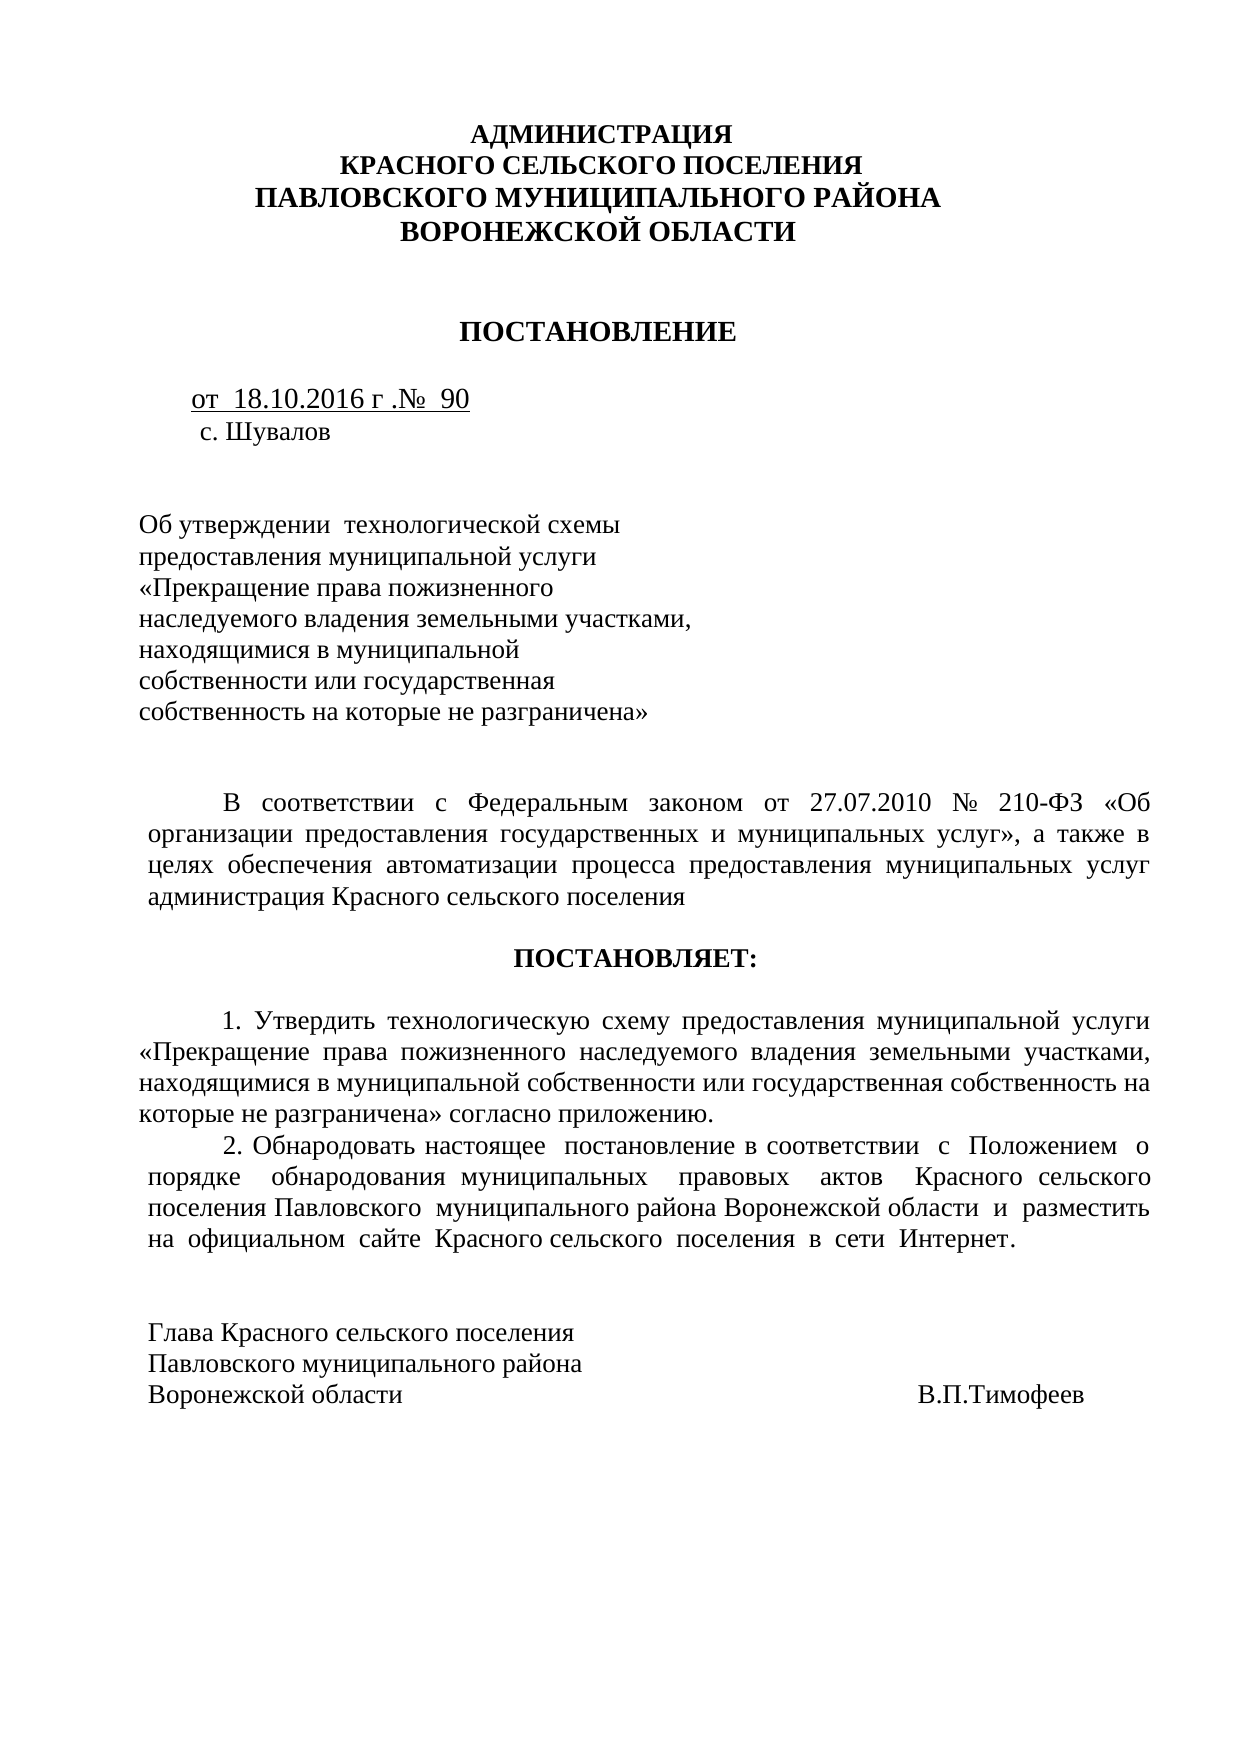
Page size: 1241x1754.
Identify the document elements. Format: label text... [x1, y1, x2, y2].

list 2. Обнародовать настоящее постановление в соответствии с Положением о порядке обнародования муниципальных правовых актов Красного сельского поселения Павловского муниципального района Воронежской области и разместить на официальном сайте Красного сельского поселения в сети Интернет. [148, 1129, 1152, 1253]
text ПАВЛОВСКОГО МУНИЦИПАЛЬНОГО РАЙОНА [44, 180, 1152, 214]
text ПОСТАНОВЛЕНИЕ [44, 314, 1152, 348]
list ПОСТАНОВЛЯЕТ: [44, 942, 1152, 973]
text Глава Красного сельского поселения [148, 1316, 1152, 1347]
text от 18.10.2016 г .№ 90 [44, 382, 1152, 415]
text с. Шувалов [44, 415, 649, 446]
list В соответствии с Федеральным законом от 27.07.2010 № 210-ФЗ «Об организации предоставления государственных и муниципальных услуг», а также в целях обеспечения автоматизации процесса предоставления муниципальных услуг администрация Красного сельского поселения [148, 786, 1152, 911]
text ВОРОНЕЖСКОЙ ОБЛАСТИ [44, 214, 1152, 247]
text 1. Утвердить технологическую схему предоставления муниципальной услуги «Прекращение права пожизненного наследуемого владения земельными участками, находящимися в муниципальной собственности или государственная собственность на которые не разграничена» согласно приложению. [139, 1004, 1152, 1129]
text Об утверждении технологической схемы предоставления муниципальной услуги «Прекращение права пожизненного наследуемого владения земельными участками, находящимися в муниципальной собственности или государственная собственность на которые не разграничена» [139, 509, 694, 727]
text Воронежской области В.П.Тимофеев [148, 1378, 1152, 1409]
text АДМИНИСТРАЦИЯ [44, 118, 1152, 149]
text Павловского муниципального района [148, 1347, 1152, 1378]
text КРАСНОГО СЕЛЬСКОГО ПОСЕЛЕНИЯ [44, 149, 1152, 180]
